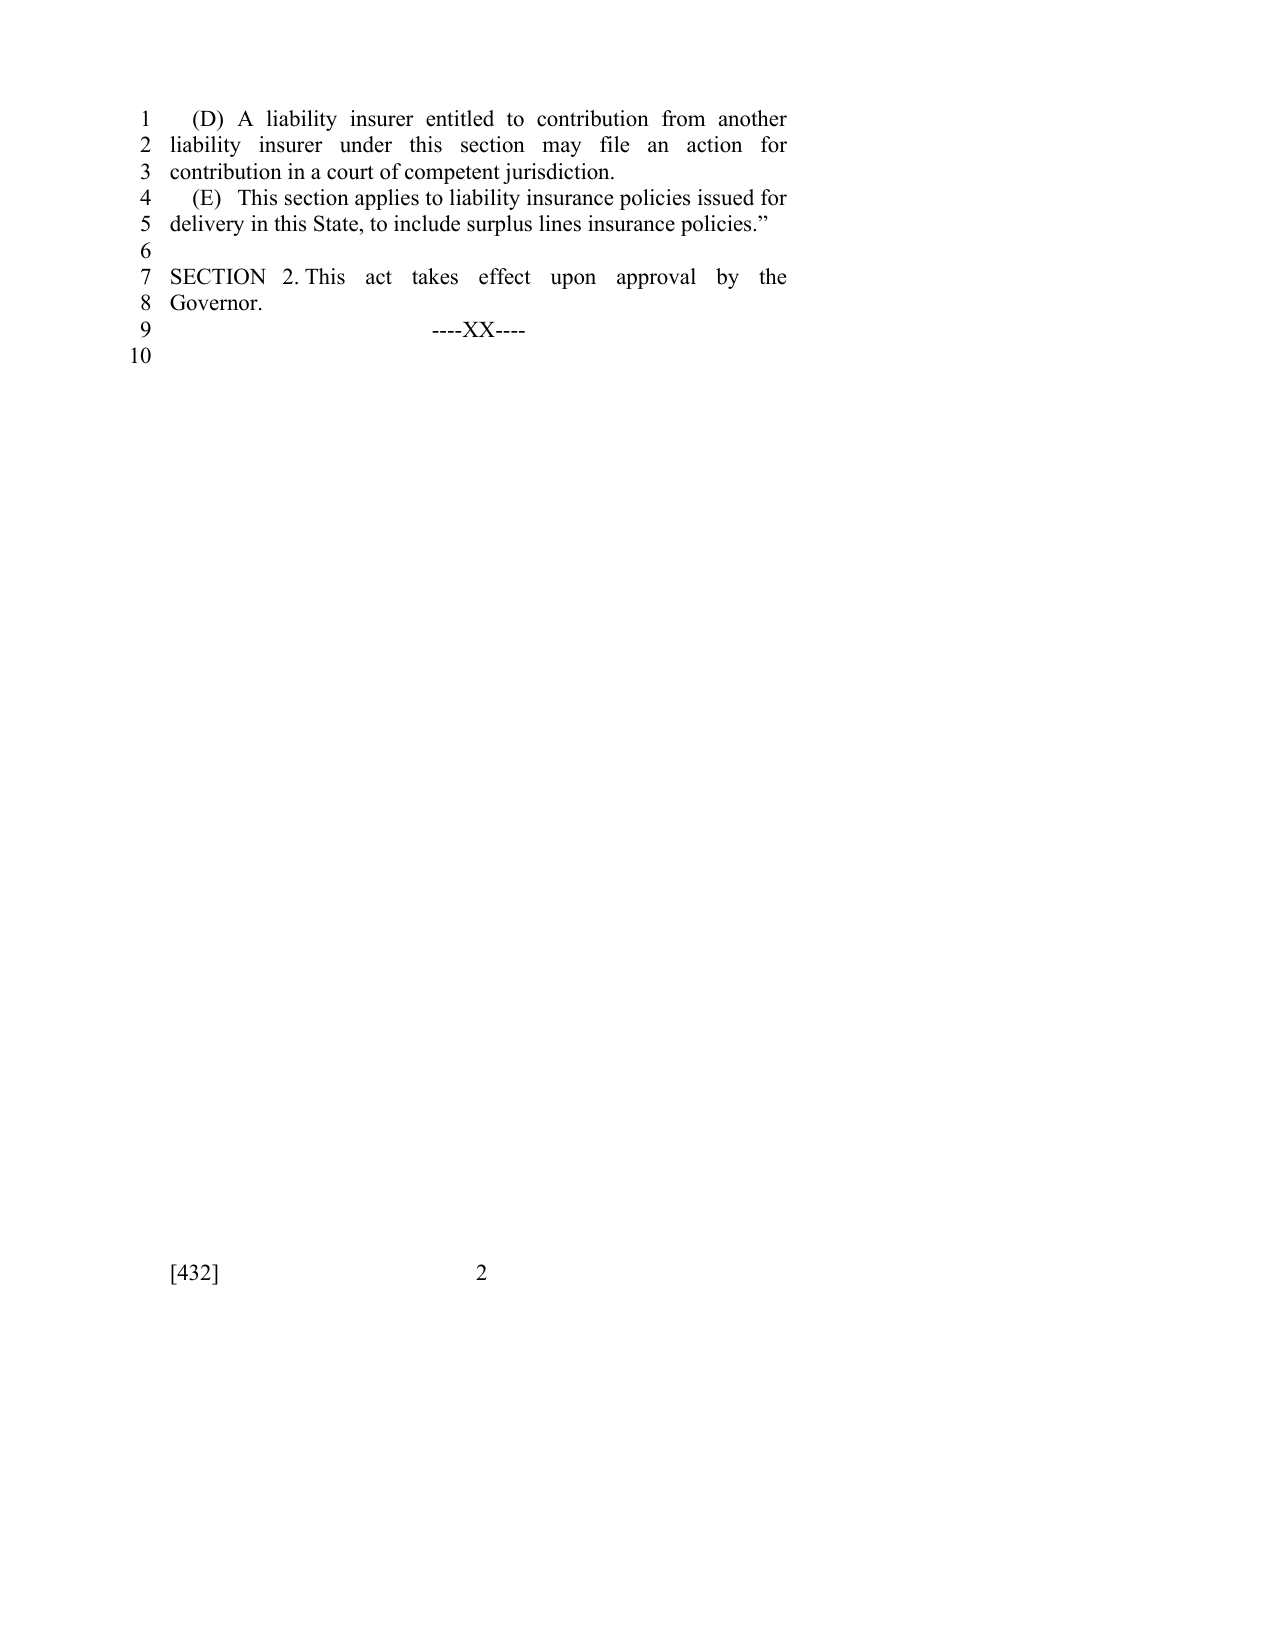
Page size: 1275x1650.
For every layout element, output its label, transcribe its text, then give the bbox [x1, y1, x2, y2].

text (E) This section applies to liability insurance policies issued for delivery in this State, to include surplus lines insurance policies.” [169, 184, 787, 237]
text (D) A liability insurer entitled to contribution from another liability insurer under this section may file an action for contribution in a court of competent jurisdiction. [169, 105, 787, 184]
text SECTION 2. This act takes effect upon approval by the Governor. [169, 263, 787, 316]
text ----XX---- [169, 316, 787, 342]
